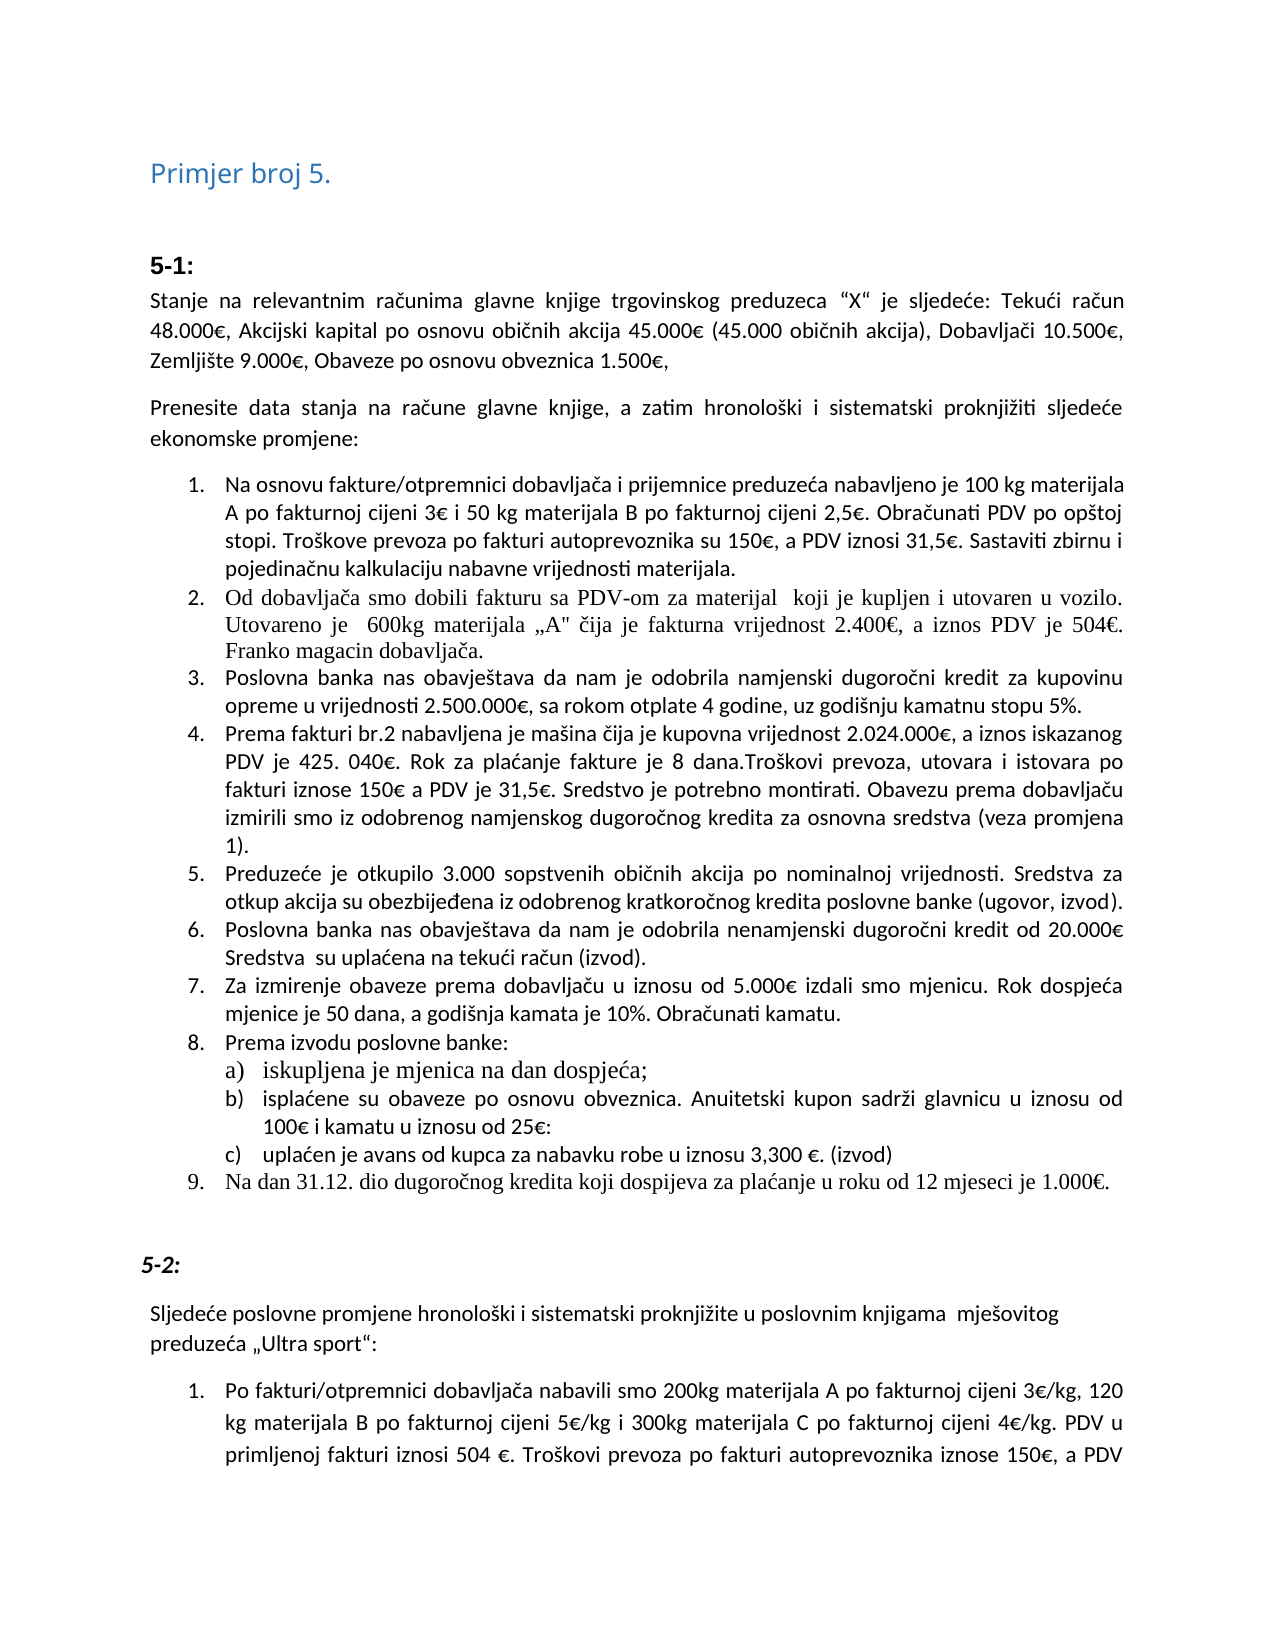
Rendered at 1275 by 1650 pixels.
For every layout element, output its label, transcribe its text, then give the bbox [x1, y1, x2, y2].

text Prenesite data stanja na račune glavne knjige, a zatim hronološki i sistematski proknjižiti sljedeće ekonomske promjene: [150, 393, 1125, 452]
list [187, 1376, 1125, 1468]
list Preduzeće je otkupilo 3.000 sopstvenih običnih akcija po nominalnoj vrijednosti. Sredstva za otkup akcija su obezbijeđena iz odobrenog kratkoročnog kredita poslovne banke (ugovor, izvod). [187, 859, 1125, 916]
text Primjer broj 5. [150, 154, 1125, 191]
list Za izmirenje obaveze prema dobavljaču u iznosu od 5.000€ izdali smo mjenicu. Rok dospjeća mjenice je 50 dana, a godišnja kamata je 10%. Obračunati kamatu. [187, 972, 1125, 1028]
list Poslovna banka nas obavještava da nam je odobrila nenamjenski dugoročni kredit od 20.000€ Sredstva su uplaćena na tekući račun (izvod). [187, 916, 1125, 972]
list Na osnovu fakture/otpremnici dobavljača i prijemnice preduzeća nabavljeno je 100 kg materijala A po fakturnoj cijeni 3€ i 50 kg materijala B po fakturnoj cijeni 2,5€. Obračunati PDV po opštoj stopi. Troškove prevoza po fakturi autoprevoznika su 150€, a PDV iznosi 31,5€. Sastaviti zbirnu i pojedinačnu kalkulaciju nabavne vrijednosti materijala. [187, 471, 1125, 583]
list Prema fakturi br.2 nabavljena je mašina čija je kupovna vrijednost 2.024.000€, a iznos iskazanog PDV je 425. 040€. Rok za plaćanje fakture je 8 dana.Troškovi prevoza, utovara i istovara po fakturi iznose 150€ a PDV je 31,5€. Sredstvo je potrebno montirati. Obavezu prema dobavljaču izmirili smo iz odobrenog namjenskog dugoročnog kredita za osnovna sredstva (veza promjena 1). [187, 719, 1125, 859]
text 5-2: [141, 1249, 1125, 1280]
list isplaćene su obaveze po osnovu obveznica. Anuitetski kupon sadrži glavnicu u iznosu od 100€ i kamatu u iznosu od 25€: [225, 1084, 1125, 1140]
list Na dan 31.12. dio dugoročnog kredita koji dospijeva za plaćanje u roku od 12 mjeseci je 1.000€. [187, 1168, 1125, 1195]
list Prema izvodu poslovne banke: [187, 1028, 1125, 1056]
list iskupljena je mjenica na dan dospjeća; [225, 1056, 1125, 1084]
text Sljedeće poslovne promjene hronološki i sistematski proknjižite u poslovnim knjigama mješovitog preduzeća „Ultra sport“: [150, 1299, 1125, 1357]
list Od dobavljača smo dobili fakturu sa PDV-om za materijal koji je kupljen i utovaren u vozilo. Utovareno je 600kg materijala „A'' čija je fakturna vrijednost 2.400€, a iznos PDV je 504€. Franko magacin dobavljača. [187, 583, 1125, 663]
list Poslovna banka nas obavještava da nam je odobrila namjenski dugoročni kredit za kupovinu opreme u vrijednosti 2.500.000€, sa rokom otplate 4 godine, uz godišnju kamatnu stopu 5%. [187, 663, 1125, 719]
list uplaćen je avans od kupca za nabavku robe u iznosu 3,300 €. (izvod) [225, 1140, 1125, 1168]
text Stanje na relevantnim računima glavne knjige trgovinskog preduzeca “X“ je sljedeće: Tekući račun 48.000€, Akcijski kapital po osnovu običnih akcija 45.000€ (45.000 običnih akcija), Dobavljači 10.500€, Zemljište 9.000€, Obaveze po osnovu obveznica 1.500€, [150, 286, 1125, 374]
text 5-1: [150, 251, 1125, 280]
